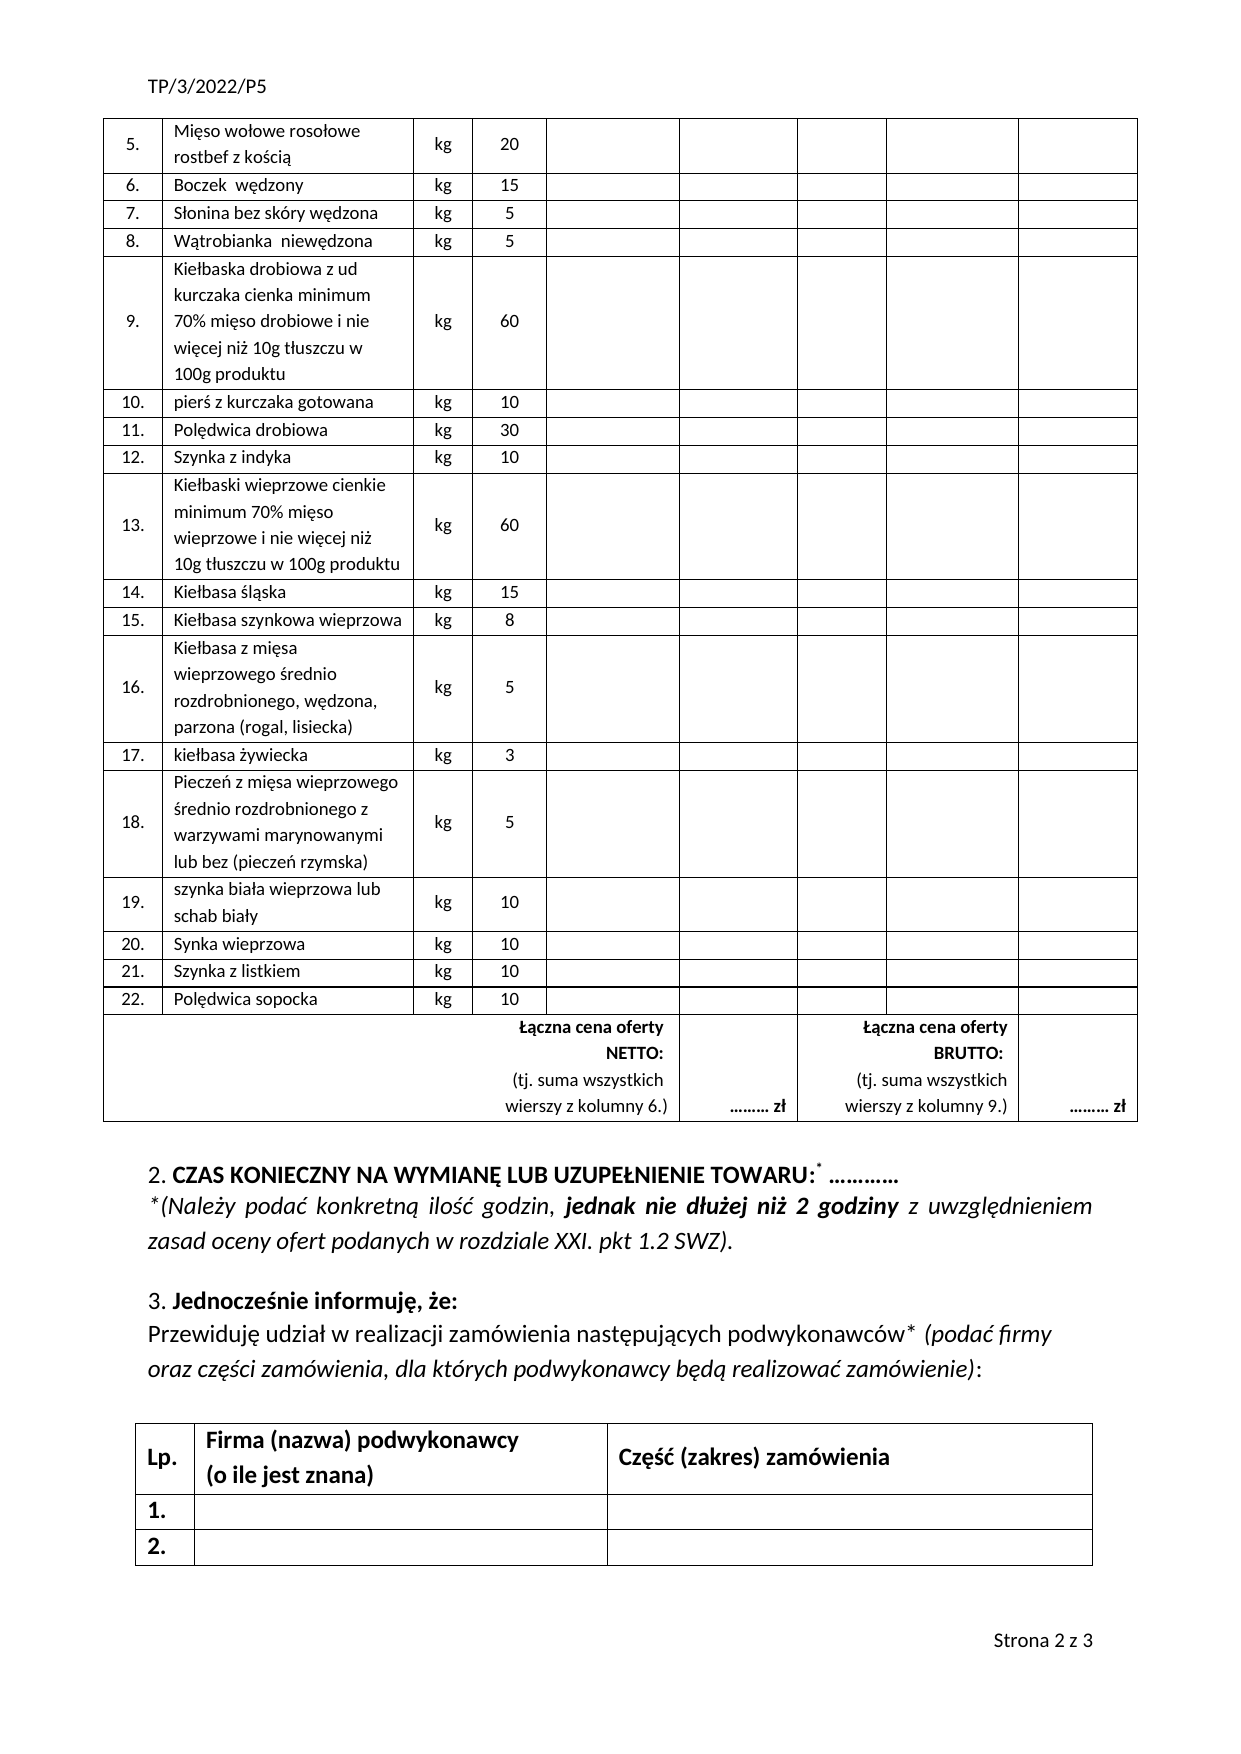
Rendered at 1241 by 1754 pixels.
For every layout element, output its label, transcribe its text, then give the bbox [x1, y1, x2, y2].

table_cell [680, 743, 797, 770]
table_cell [608, 1530, 1092, 1565]
table_cell 5 [473, 771, 546, 877]
table_cell [547, 878, 679, 931]
table_cell kg [414, 932, 472, 958]
table_cell 1. [136, 1495, 194, 1529]
table_cell [798, 257, 886, 389]
table_cell [547, 636, 679, 742]
table_cell [547, 201, 679, 228]
table_cell 15 [473, 580, 546, 607]
table_cell [1019, 608, 1137, 635]
table_cell 10 [473, 878, 546, 931]
table_cell kg [414, 390, 472, 417]
table_cell [887, 174, 1018, 200]
table_cell [680, 446, 797, 472]
table_cell 15. [104, 608, 162, 635]
table_cell 10 [473, 446, 546, 472]
table_cell [608, 1495, 1092, 1529]
table_cell [798, 878, 886, 931]
table_cell ……… zł [680, 1015, 797, 1121]
table_cell Słonina bez skóry wędzona [163, 201, 413, 228]
table_cell [547, 474, 679, 579]
table_cell Pieczeń z mięsa wieprzowego średnio rozdrobnionego z warzywami marynowanymi lub bez (pieczeń rzymska) [163, 771, 413, 877]
table_cell Mięso wołowe rosołowe rostbef z kością [163, 119, 413, 172]
table_cell Polędwica sopocka [163, 988, 413, 1014]
table_cell kg [414, 474, 472, 579]
table_cell [680, 988, 797, 1014]
text *(Należy podać konkretną ilość godzin, jednak nie dłużej niż 2 godziny z uwzględnieniem zasad oceny ofert podanych w rozdziale XXI. pkt 1.2 SWZ). [148, 1190, 1093, 1256]
table_cell 22. [104, 988, 162, 1014]
table_cell 10 [473, 960, 546, 986]
table_cell [1019, 201, 1137, 228]
table_cell Synka wieprzowa [163, 932, 413, 958]
table_cell [1019, 174, 1137, 200]
table_cell 19. [104, 878, 162, 931]
table_cell 20 [473, 119, 546, 172]
table_cell [547, 932, 679, 958]
table_cell szynka biała wieprzowa lub schab biały [163, 878, 413, 931]
table_cell [798, 608, 886, 635]
table_cell 5 [473, 201, 546, 228]
table_cell [887, 988, 1018, 1014]
table_cell [680, 229, 797, 256]
table_cell [798, 446, 886, 472]
table_cell 12. [104, 446, 162, 472]
table_cell [887, 771, 1018, 877]
table_cell [680, 119, 797, 172]
table_cell [1019, 932, 1137, 958]
table_cell [547, 580, 679, 607]
table_cell [680, 257, 797, 389]
table_cell [680, 474, 797, 579]
table_cell [680, 932, 797, 958]
table_cell kg [414, 418, 472, 445]
table_cell [798, 174, 886, 200]
table_cell [547, 446, 679, 472]
table_cell [547, 174, 679, 200]
table_cell 5 [473, 229, 546, 256]
table_cell Boczek wędzony [163, 174, 413, 200]
table_cell [887, 446, 1018, 472]
table_cell [887, 119, 1018, 172]
table_cell 18. [104, 771, 162, 877]
table_cell kg [414, 878, 472, 931]
table_cell kg [414, 201, 472, 228]
table_cell [798, 932, 886, 958]
table_cell [547, 771, 679, 877]
table_cell 60 [473, 257, 546, 389]
table_cell 20. [104, 932, 162, 958]
table_cell kiełbasa żywiecka [163, 743, 413, 770]
table_cell [1019, 771, 1137, 877]
table_cell Polędwica drobiowa [163, 418, 413, 445]
table_cell [798, 418, 886, 445]
table_cell 6. [104, 174, 162, 200]
table_cell kg [414, 229, 472, 256]
table_cell [798, 580, 886, 607]
table_cell [547, 960, 679, 986]
table_cell [547, 988, 679, 1014]
table_cell [1019, 580, 1137, 607]
table_cell [798, 119, 886, 172]
table_cell [798, 960, 886, 986]
text 3. Jednocześnie informuję, że: [148, 1285, 1093, 1316]
table_cell [680, 771, 797, 877]
table_cell [195, 1530, 607, 1565]
table_cell 9. [104, 257, 162, 389]
table_cell 30 [473, 418, 546, 445]
table_cell [798, 390, 886, 417]
table_cell [680, 390, 797, 417]
table_cell [680, 636, 797, 742]
table_cell Kiełbaski wieprzowe cienkie minimum 70% mięso wieprzowe i nie więcej niż 10g tłuszczu w 100g produktu [163, 474, 413, 579]
table_cell [798, 743, 886, 770]
table_cell Łączna cena oferty NETTO: (tj. suma wszystkich wierszy z kolumny 6.) [104, 1015, 679, 1121]
table_cell 10 [473, 390, 546, 417]
table_cell 8. [104, 229, 162, 256]
table_cell Szynka z listkiem [163, 960, 413, 986]
table_cell 11. [104, 418, 162, 445]
table_cell 3 [473, 743, 546, 770]
table_cell [887, 474, 1018, 579]
table_cell [680, 960, 797, 986]
table_cell 21. [104, 960, 162, 986]
table_cell [887, 390, 1018, 417]
table_cell kg [414, 119, 472, 172]
table_cell [547, 390, 679, 417]
table_cell [680, 174, 797, 200]
table_cell [887, 608, 1018, 635]
table_cell [1019, 988, 1137, 1014]
table_cell [1019, 390, 1137, 417]
table_cell [1019, 743, 1137, 770]
table_cell kg [414, 636, 472, 742]
table_cell kg [414, 174, 472, 200]
table_cell 2. [136, 1530, 194, 1565]
table_cell 5 [473, 636, 546, 742]
table_cell kg [414, 580, 472, 607]
table_cell Szynka z indyka [163, 446, 413, 472]
table_cell [887, 932, 1018, 958]
table_cell Łączna cena oferty BRUTTO: (tj. suma wszystkich wierszy z kolumny 9.) [798, 1015, 1018, 1121]
table_cell [887, 580, 1018, 607]
table_cell [680, 878, 797, 931]
table_cell [680, 608, 797, 635]
table_cell [798, 229, 886, 256]
table_cell kg [414, 960, 472, 986]
table_cell [798, 474, 886, 579]
table_cell [1019, 636, 1137, 742]
table_cell 10 [473, 988, 546, 1014]
table_cell Kiełbasa z mięsa wieprzowego średnio rozdrobnionego, wędzona, parzona (rogal, lisiecka) [163, 636, 413, 742]
table_cell [887, 960, 1018, 986]
table_cell [887, 636, 1018, 742]
table_cell kg [414, 988, 472, 1014]
table_header Lp. [136, 1424, 194, 1493]
table_cell Kiełbasa szynkowa wieprzowa [163, 608, 413, 635]
table_cell [887, 257, 1018, 389]
table_cell 5. [104, 119, 162, 172]
table_cell kg [414, 771, 472, 877]
text Przewiduję udział w realizacji zamówienia następujących podwykonawców* (podać firmy oraz części zamówienia, dla których podwykonawcy będą realizować zamówienie): [148, 1318, 1093, 1383]
table_cell 13. [104, 474, 162, 579]
table_cell [798, 988, 886, 1014]
table_cell [1019, 229, 1137, 256]
table_cell [547, 119, 679, 172]
table_cell [547, 229, 679, 256]
table_cell Kiełbaska drobiowa z ud kurczaka cienka minimum 70% mięso drobiowe i nie więcej niż 10g tłuszczu w 100g produktu [163, 257, 413, 389]
table_cell 7. [104, 201, 162, 228]
table_cell [887, 418, 1018, 445]
table_header Firma (nazwa) podwykonawcy (o ile jest znana) [195, 1424, 607, 1493]
table_cell ……… zł [1019, 1015, 1137, 1121]
table_cell [547, 418, 679, 445]
table_cell [887, 743, 1018, 770]
table_cell kg [414, 743, 472, 770]
table_cell pierś z kurczaka gotowana [163, 390, 413, 417]
table_cell [887, 201, 1018, 228]
table_cell [798, 636, 886, 742]
table_cell [798, 201, 886, 228]
table_cell [680, 201, 797, 228]
table_cell [798, 771, 886, 877]
table_cell 14. [104, 580, 162, 607]
table_cell 17. [104, 743, 162, 770]
table_cell Wątrobianka niewędzona [163, 229, 413, 256]
table_header Część (zakres) zamówienia [608, 1424, 1092, 1493]
text 2. Czas konieczny na wymianę lub uzupełnienie towaru:* ………… [148, 1159, 1093, 1190]
table_cell 16. [104, 636, 162, 742]
table_cell 10. [104, 390, 162, 417]
table_cell kg [414, 446, 472, 472]
table_cell [1019, 119, 1137, 172]
table_cell 10 [473, 932, 546, 958]
table_cell [1019, 878, 1137, 931]
table_cell [195, 1495, 607, 1529]
table_cell Kiełbasa śląska [163, 580, 413, 607]
table_cell [1019, 446, 1137, 472]
table_cell 15 [473, 174, 546, 200]
table_cell [1019, 960, 1137, 986]
table_cell kg [414, 257, 472, 389]
table_cell [547, 608, 679, 635]
table_cell [1019, 474, 1137, 579]
table_cell [547, 257, 679, 389]
table_cell [1019, 418, 1137, 445]
table_cell [680, 418, 797, 445]
table_cell [887, 229, 1018, 256]
table_cell [680, 580, 797, 607]
table_cell [1019, 257, 1137, 389]
table_cell kg [414, 608, 472, 635]
table_cell 60 [473, 474, 546, 579]
table_cell [887, 878, 1018, 931]
table_cell [547, 743, 679, 770]
table_cell 8 [473, 608, 546, 635]
